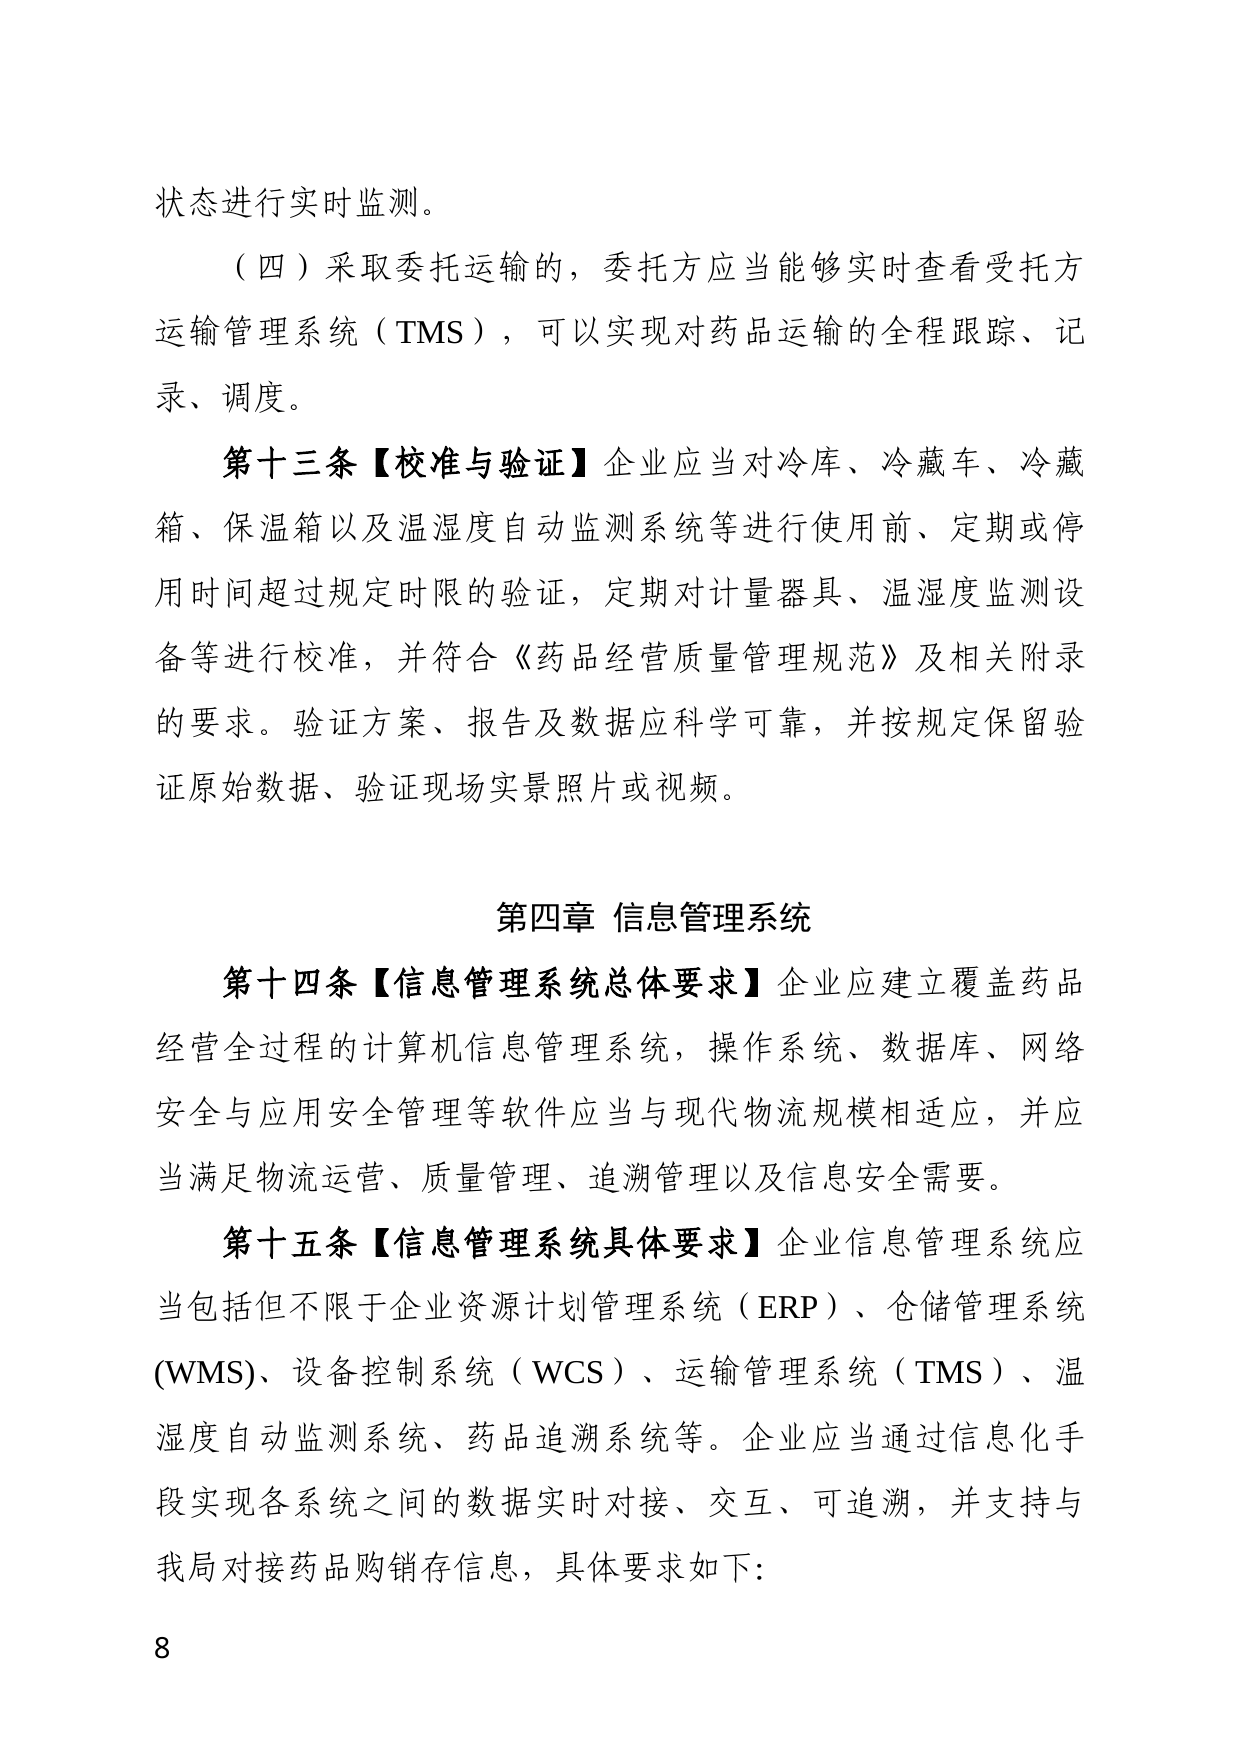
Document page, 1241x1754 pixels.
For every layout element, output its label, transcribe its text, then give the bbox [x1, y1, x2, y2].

text 第四章 信息管理系统 [153, 883, 1087, 948]
text 第十三条【校准与验证】企业应当对冷库、冷藏车、冷藏箱、保温箱以及温湿度自动监测系统等进行使用前、定期或停用时间超过规定时限的验证，定期对计量器具、温湿度监测设备等进行校准，并符合《药品经营质量管理规范》及相关附录的要求。验证方案、报告及数据应科学可靠，并按规定保留验证原始数据、验证现场实景照片或视频。 [153, 428, 1087, 818]
text 第十五条【信息管理系统具体要求】企业信息管理系统应当包括但不限于企业资源计划管理系统（ERP）、仓储管理系统(WMS)、设备控制系统（WCS）、运输管理系统（TMS）、温湿度自动监测系统、药品追溯系统等。企业应当通过信息化手段实现各系统之间的数据实时对接、交互、可追溯，并支持与我局对接药品购销存信息，具体要求如下： [153, 1208, 1087, 1598]
text （四）采取委托运输的，委托方应当能够实时查看受托方运输管理系统（TMS），可以实现对药品运输的全程跟踪、记录、调度。 [153, 233, 1087, 428]
text 第十四条【信息管理系统总体要求】企业应建立覆盖药品经营全过程的计算机信息管理系统，操作系统、数据库、网络安全与应用安全管理等软件应当与现代物流规模相适应，并应当满足物流运营、质量管理、追溯管理以及信息安全需要。 [153, 948, 1087, 1208]
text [153, 168, 1087, 233]
